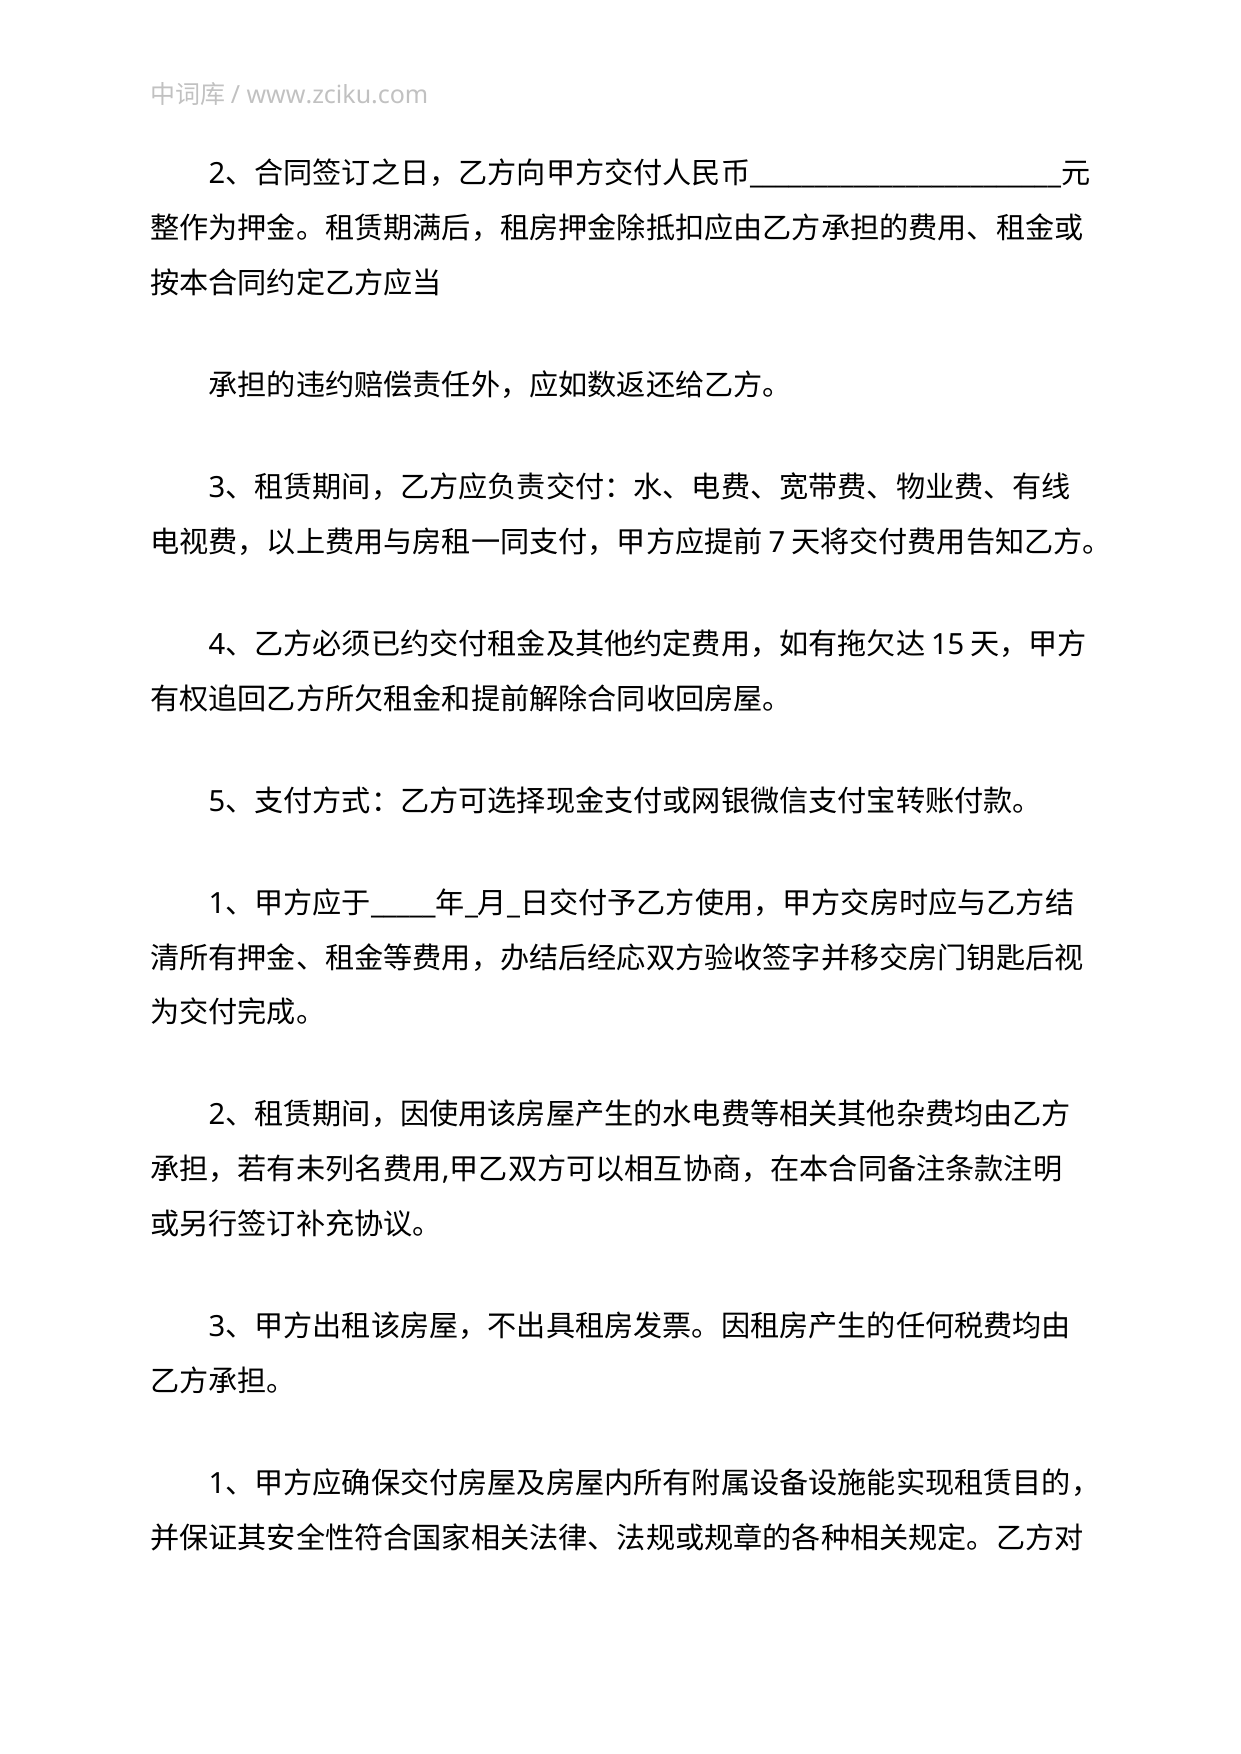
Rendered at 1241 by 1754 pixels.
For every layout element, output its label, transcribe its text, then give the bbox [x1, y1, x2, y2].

text 2、租赁期间，因使用该房屋产生的水电费等相关其他杂费均由乙方承担，若有未列名费用,甲乙双方可以相互协商，在本合同备注条款注明或另行签订补充协议。 [150, 1091, 1090, 1243]
text 3、租赁期间，乙方应负责交付：水、电费、宽带费、物业费、有线电视费，以上费用与房租一同支付，甲方应提前7天将交付费用告知乙方。 [150, 463, 1090, 561]
text 4、乙方必须已约交付租金及其他约定费用，如有拖欠达15天，甲方有权追回乙方所欠租金和提前解除合同收回房屋。 [150, 620, 1090, 718]
text 3、甲方出租该房屋，不出具租房发票。因租房产生的任何税费均由乙方承担。 [150, 1303, 1090, 1400]
text 1、甲方应于_____年_月_日交付予乙方使用，甲方交房时应与乙方结清所有押金、租金等费用，办结后经応双方验收签字并移交房门钥匙后视为交付完成。 [150, 879, 1090, 1031]
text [150, 1459, 1090, 1557]
text 2、合同签订之日，乙方向甲方交付人民币________________________元整作为押金。租赁期满后，租房押金除抵扣应由乙方承担的费用、租金或按本合同约定乙方应当 [150, 150, 1090, 302]
text 5、支付方式：乙方可选择现金支付或网银微信支付宝转账付款。 [150, 777, 1090, 819]
text 承担的违约赔偿责任外，应如数返还给乙方。 [150, 362, 1090, 404]
